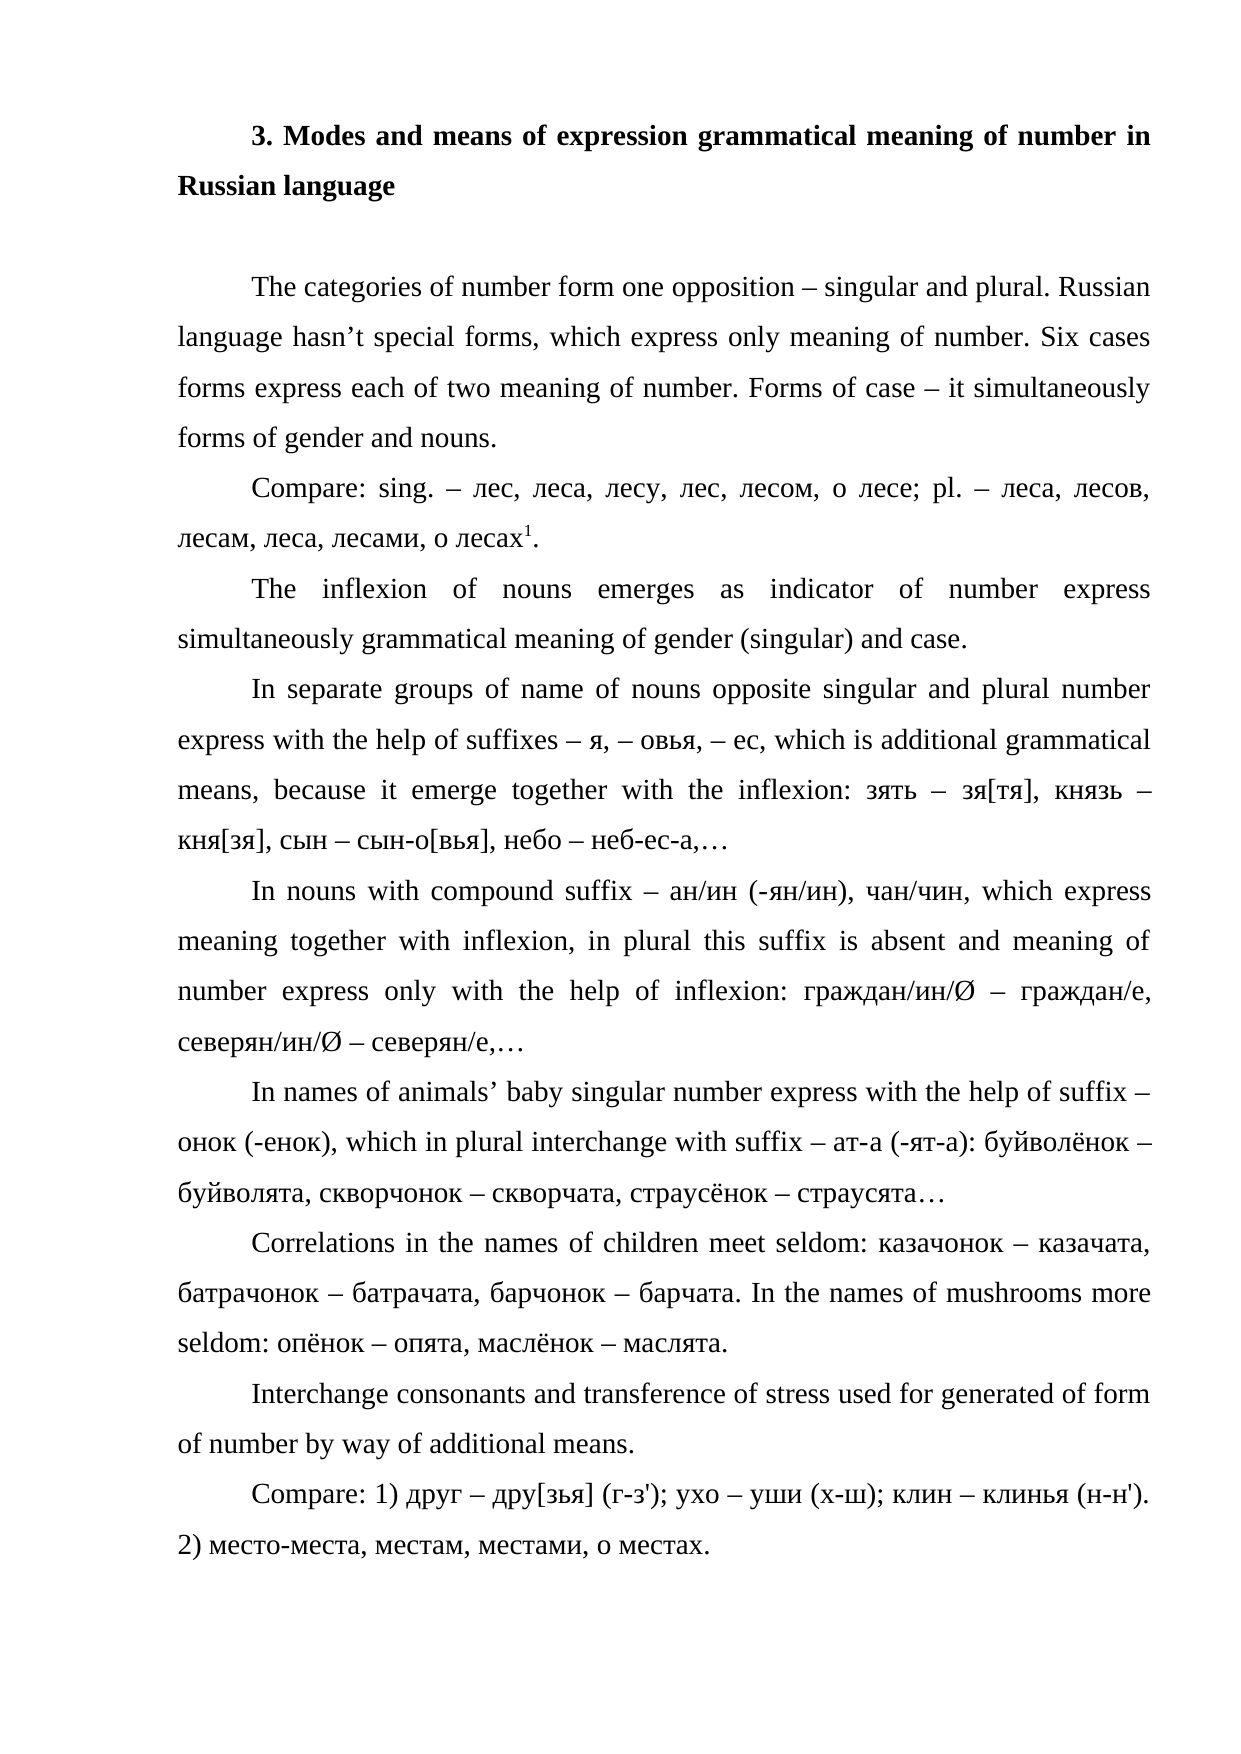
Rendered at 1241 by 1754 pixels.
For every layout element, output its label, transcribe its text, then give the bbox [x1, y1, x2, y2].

text The categories of number form one opposition – singular and plural. Russian language hasn’t special forms, which express only meaning of number. Six cases forms express each of two meaning of number. Forms of case – it simultaneously forms of gender and nouns. [177, 269, 1152, 453]
text Compare: 1) друг – дру[зья] (г-з'); ухо – уши (х-ш); клин – клинья (н-н'). 2) место-места, местам, местами, о местах. [177, 1477, 1152, 1560]
text Correlations in the names of children meet seldom: казачонок – казачата, батрачонок – батрачата, барчонок – барчата. In the names of mushrooms more seldom: опёнок – опята, маслёнок – маслята. [177, 1225, 1152, 1359]
text Interchange consonants and transference of stress used for generated of form of number by way of additional means. [177, 1376, 1152, 1460]
text In nouns with compound suffix – ан/ин (-ян/ин), чан/чин, which express meaning together with inflexion, in plural this suffix is absent and meaning of number express only with the help of inflexion: граждан/ин/Ø – граждан/е, северян/ин/Ø – северян/е,… [177, 873, 1152, 1057]
text 3. Modes and means of expression grammatical meaning of number in Russian language [177, 118, 1152, 202]
text In names of animals’ baby singular number express with the help of suffix – онок (-енок), which in plural interchange with suffix – ат-а (-ят-а): буйволёнок – буйволята, скворчонок – скворчата, страусёнок – страусята… [177, 1074, 1152, 1208]
text Compare: sing. – лес, леса, лесу, лес, лесом, о лесе; pl. – леса, лесов, лесам, леса, лесами, о лесах1. [177, 470, 1152, 554]
text The inflexion of nouns emerges as indicator of number express simultaneously grammatical meaning of gender (singular) and case. [177, 571, 1152, 655]
text In separate groups of name of nouns opposite singular and plural number express with the help of suffixes – я, – овья, – ec, which is additional grammatical means, because it emerge together with the inflexion: зять – зя[тя], князь – кня[зя], сын – сын-о[вья], небо – неб-ес-а,… [177, 672, 1152, 856]
